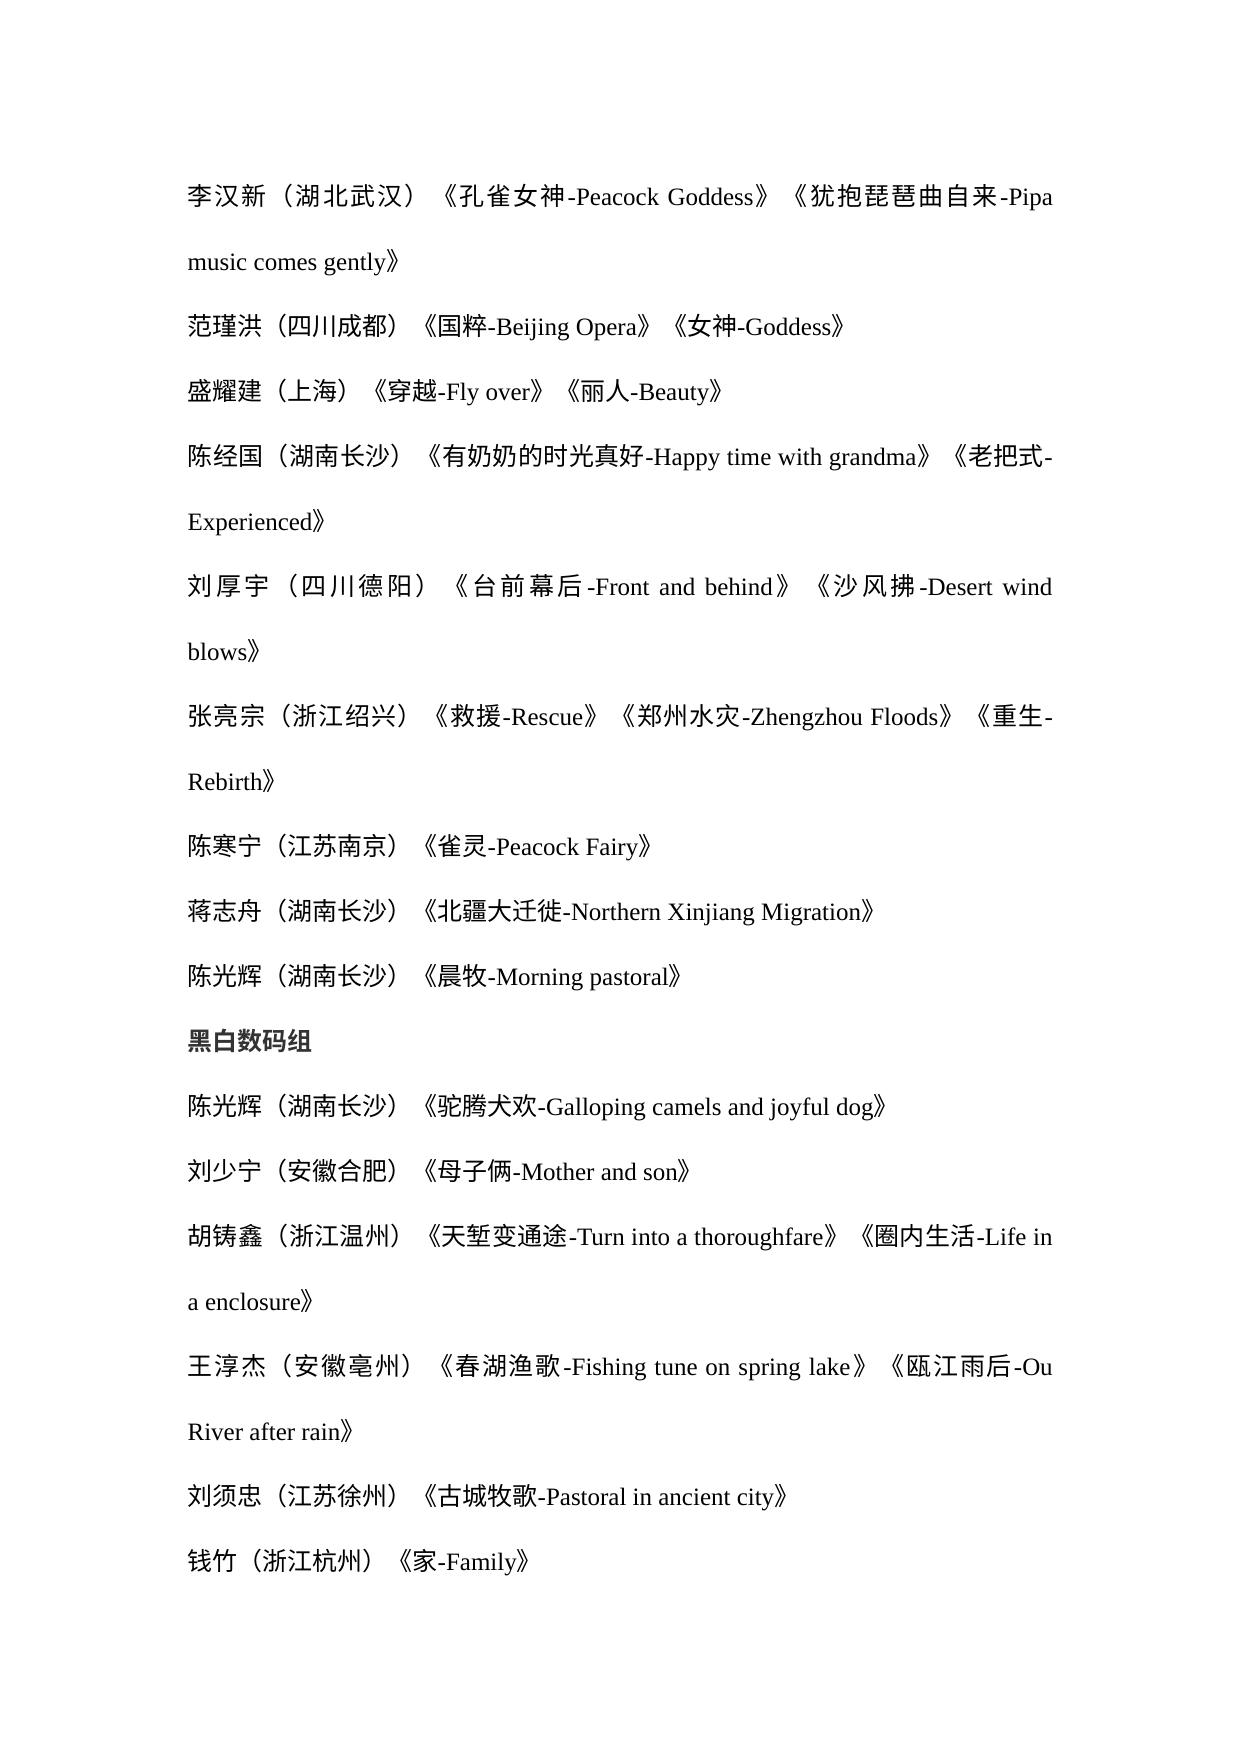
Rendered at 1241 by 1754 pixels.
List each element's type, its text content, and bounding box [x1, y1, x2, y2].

text 李汉新（湖北武汉）《孔雀女神-Peacock Goddess》《犹抱琵琶曲自来-Pipa music comes gently》 [187, 162, 1053, 292]
text 王淳杰（安徽亳州）《春湖渔歌-Fishing tune on spring lake》《瓯江雨后-Ou River after rain》 [187, 1332, 1053, 1462]
text 陈光辉（湖南长沙）《晨牧-Morning pastoral》 [187, 942, 1053, 1007]
text 陈经国（湖南长沙）《有奶奶的时光真好-Happy time with grandma》《老把式-Experienced》 [187, 422, 1053, 552]
text 刘须忠（江苏徐州）《古城牧歌-Pastoral in ancient city》 [187, 1462, 1053, 1527]
text 陈寒宁（江苏南京）《雀灵-Peacock Fairy》 [187, 812, 1053, 877]
text 黑白数码组 [187, 1007, 1053, 1072]
text 胡铸鑫（浙江温州）《天堑变通途-Turn into a thoroughfare》《圈内生活-Life in a enclosure》 [187, 1202, 1053, 1332]
text 张亮宗（浙江绍兴）《救援-Rescue》《郑州水灾-Zhengzhou Floods》《重生-Rebirth》 [187, 682, 1053, 812]
text 范瑾洪（四川成都）《国粹-Beijing Opera》《女神-Goddess》 [187, 292, 1053, 357]
text 刘厚宇（四川德阳）《台前幕后-Front and behind》《沙风拂-Desert wind blows》 [187, 552, 1053, 682]
text 蒋志舟（湖南长沙）《北疆大迁徙-Northern Xinjiang Migration》 [187, 877, 1053, 942]
text 刘少宁（安徽合肥）《母子俩-Mother and son》 [187, 1137, 1053, 1202]
text 陈光辉（湖南长沙）《驼腾犬欢-Galloping camels and joyful dog》 [187, 1072, 1053, 1137]
text 钱竹（浙江杭州）《家-Family》 [187, 1527, 1053, 1592]
text 盛耀建（上海）《穿越-Fly over》《丽人-Beauty》 [187, 357, 1053, 422]
